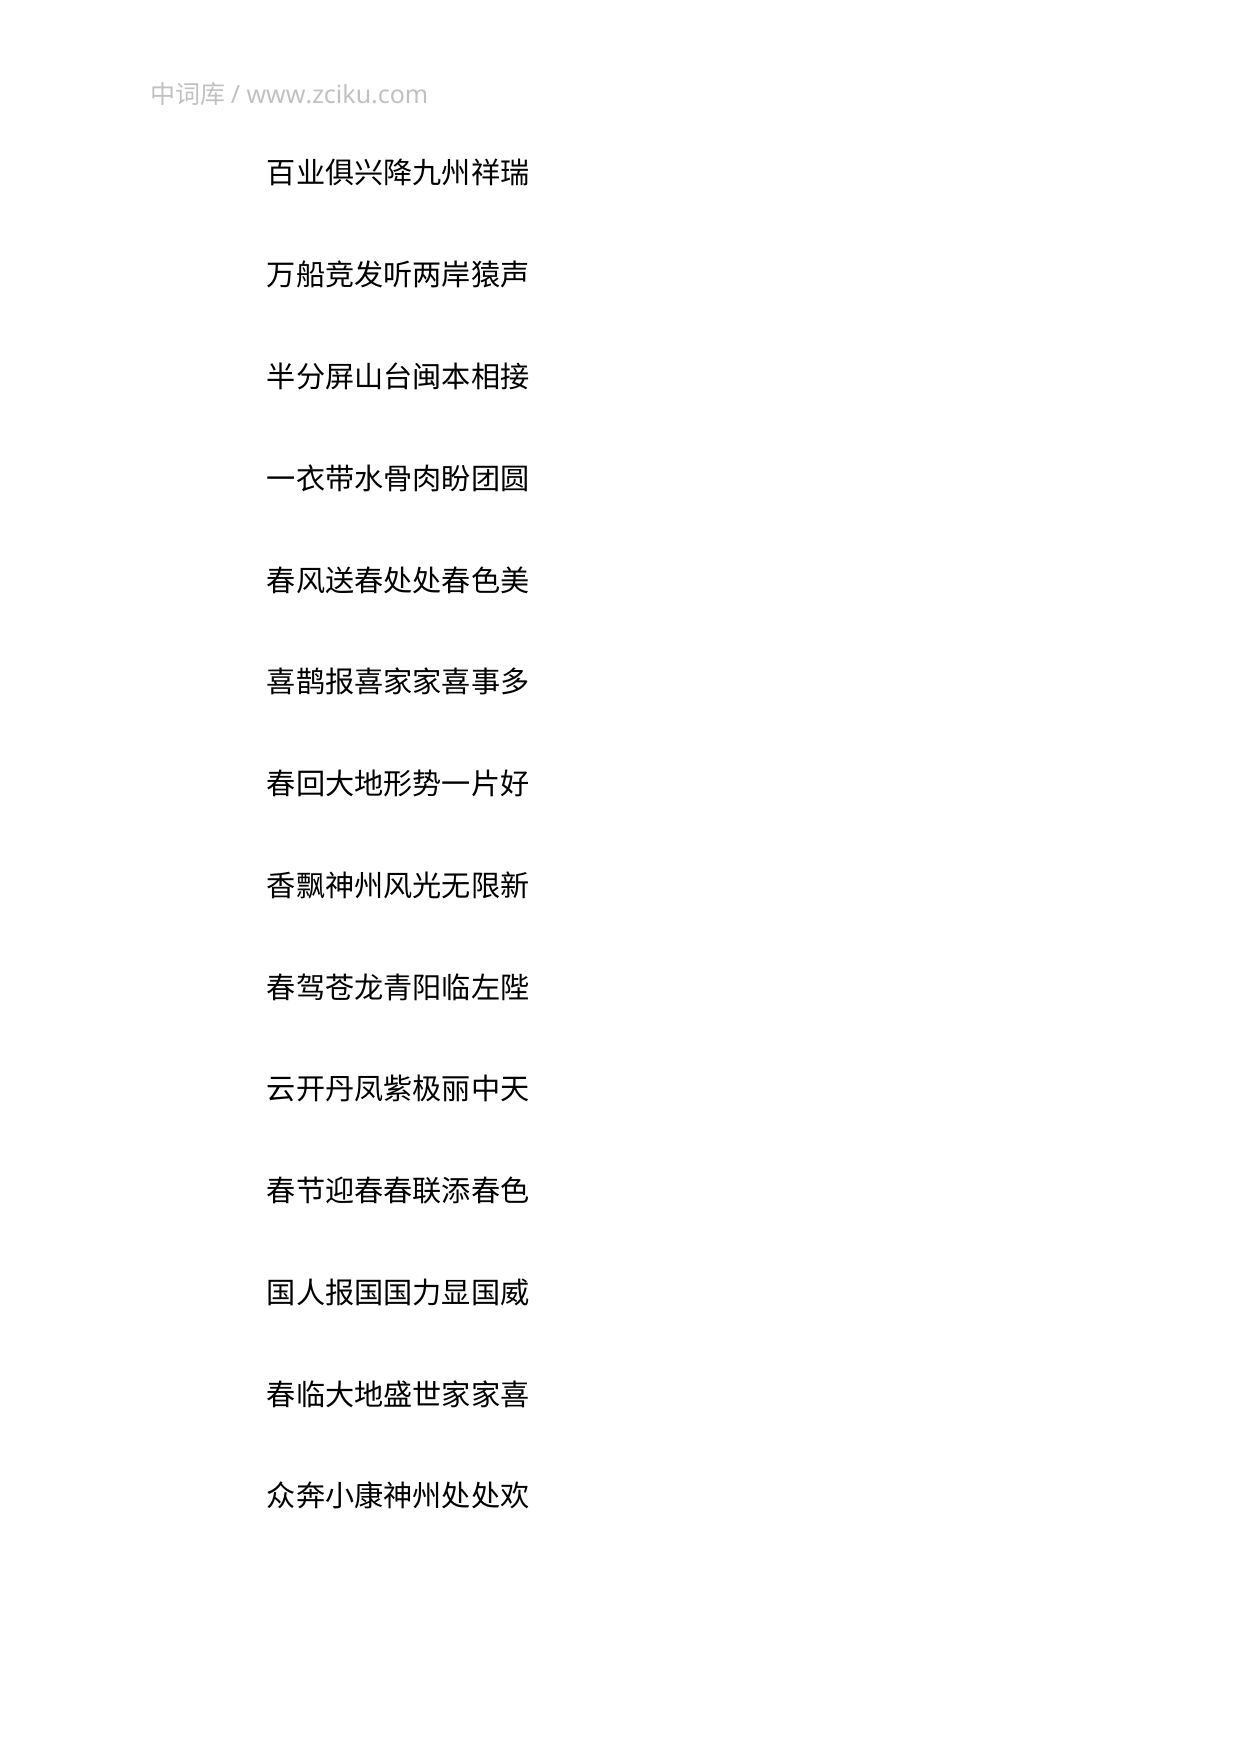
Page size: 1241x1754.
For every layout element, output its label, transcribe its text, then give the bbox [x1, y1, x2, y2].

text 春临大地盛世家家喜 [150, 1371, 1090, 1413]
text 国人报国国力显国威 [150, 1269, 1090, 1312]
text 百业俱兴降九州祥瑞 [150, 150, 1090, 192]
text 一衣带水骨肉盼团圆 [150, 455, 1090, 498]
text 香飘神州风光无限新 [150, 862, 1090, 905]
text 万船竞发听两岸猿声 [150, 252, 1090, 294]
text 春回大地形势一片好 [150, 761, 1090, 803]
text 春节迎春春联添春色 [150, 1168, 1090, 1210]
text 云开丹凤紫极丽中天 [150, 1066, 1090, 1108]
text 众奔小康神州处处欢 [150, 1473, 1090, 1515]
text 春风送春处处春色美 [150, 557, 1090, 599]
text 喜鹊报喜家家喜事多 [150, 659, 1090, 701]
text 半分屏山台闽本相接 [150, 353, 1090, 396]
text 春驾苍龙青阳临左陛 [150, 964, 1090, 1006]
